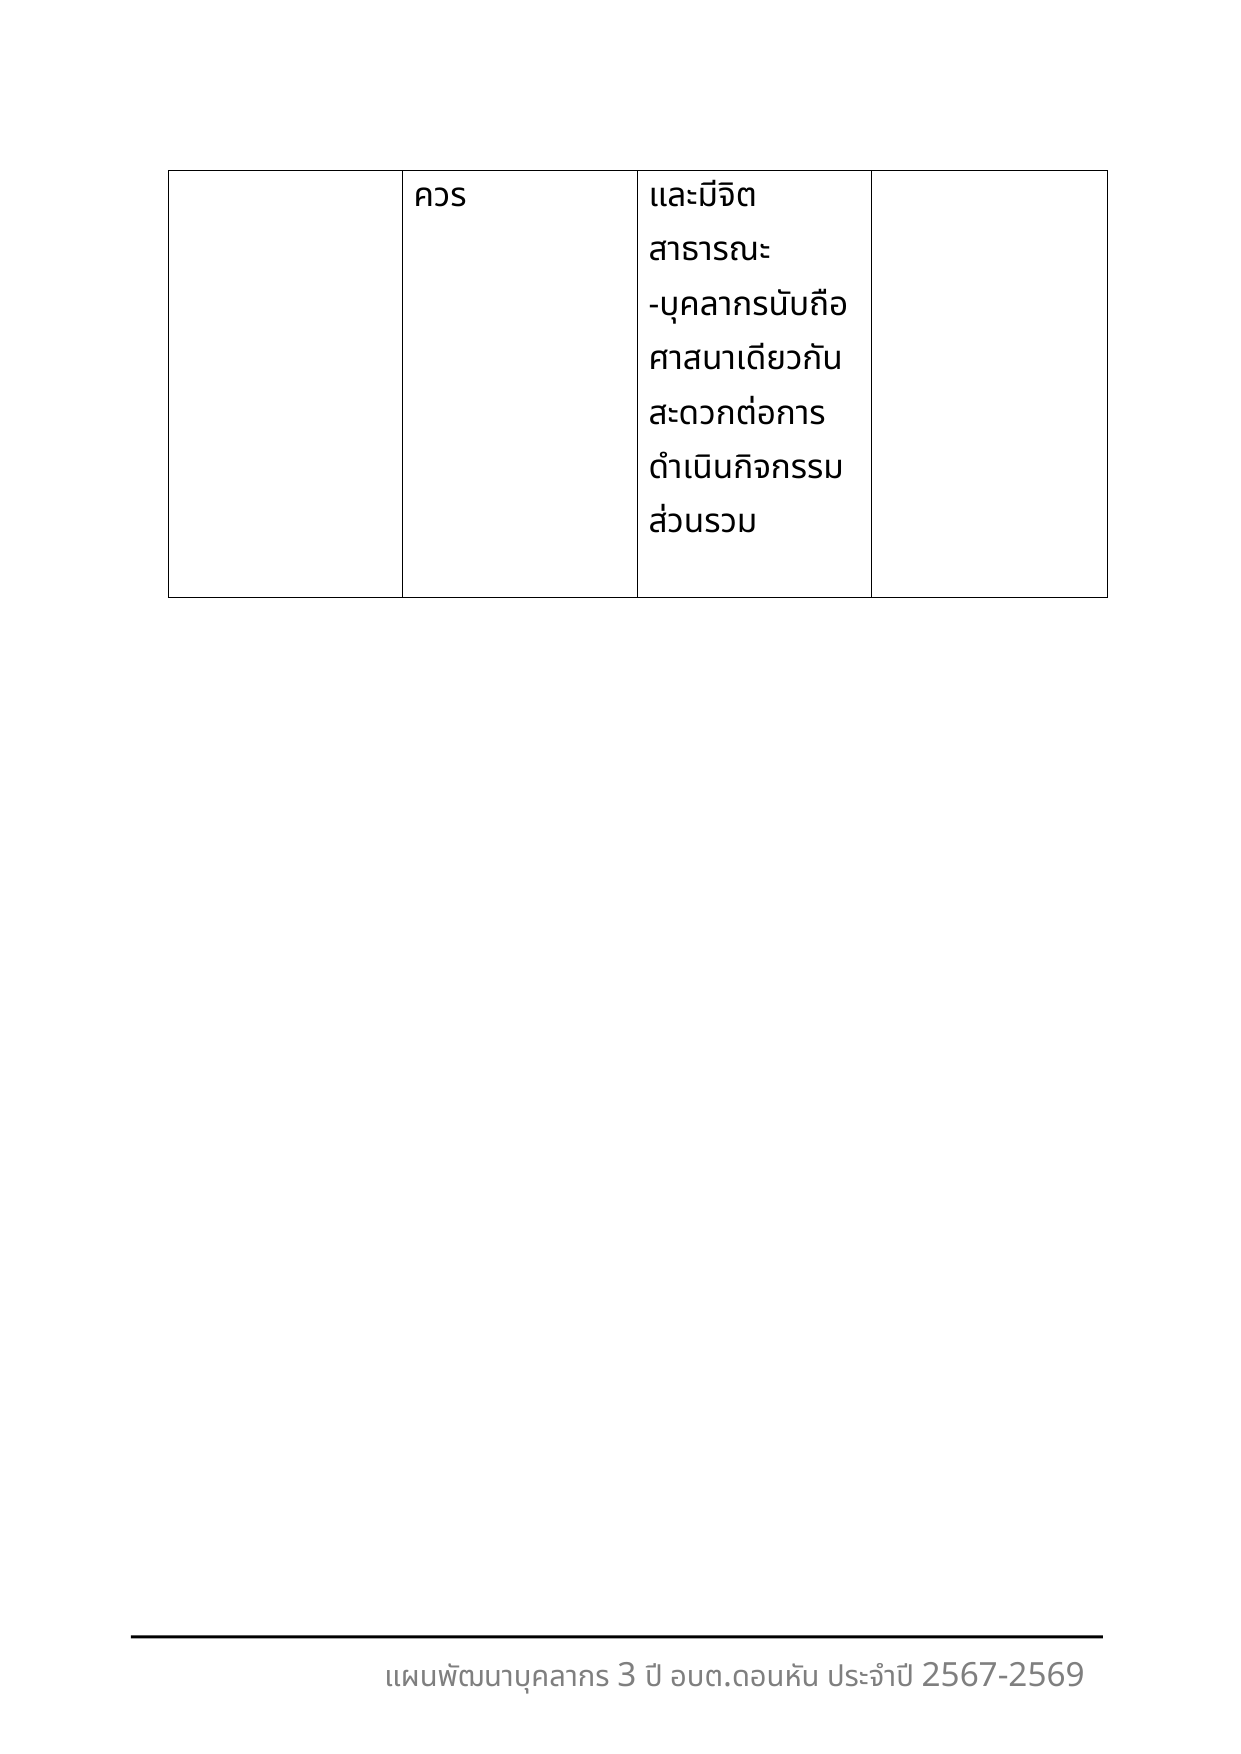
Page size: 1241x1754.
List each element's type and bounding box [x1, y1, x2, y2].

table_cell [403, 171, 637, 597]
table_cell [872, 171, 1107, 597]
table_cell [169, 171, 402, 597]
table_cell [638, 171, 871, 597]
